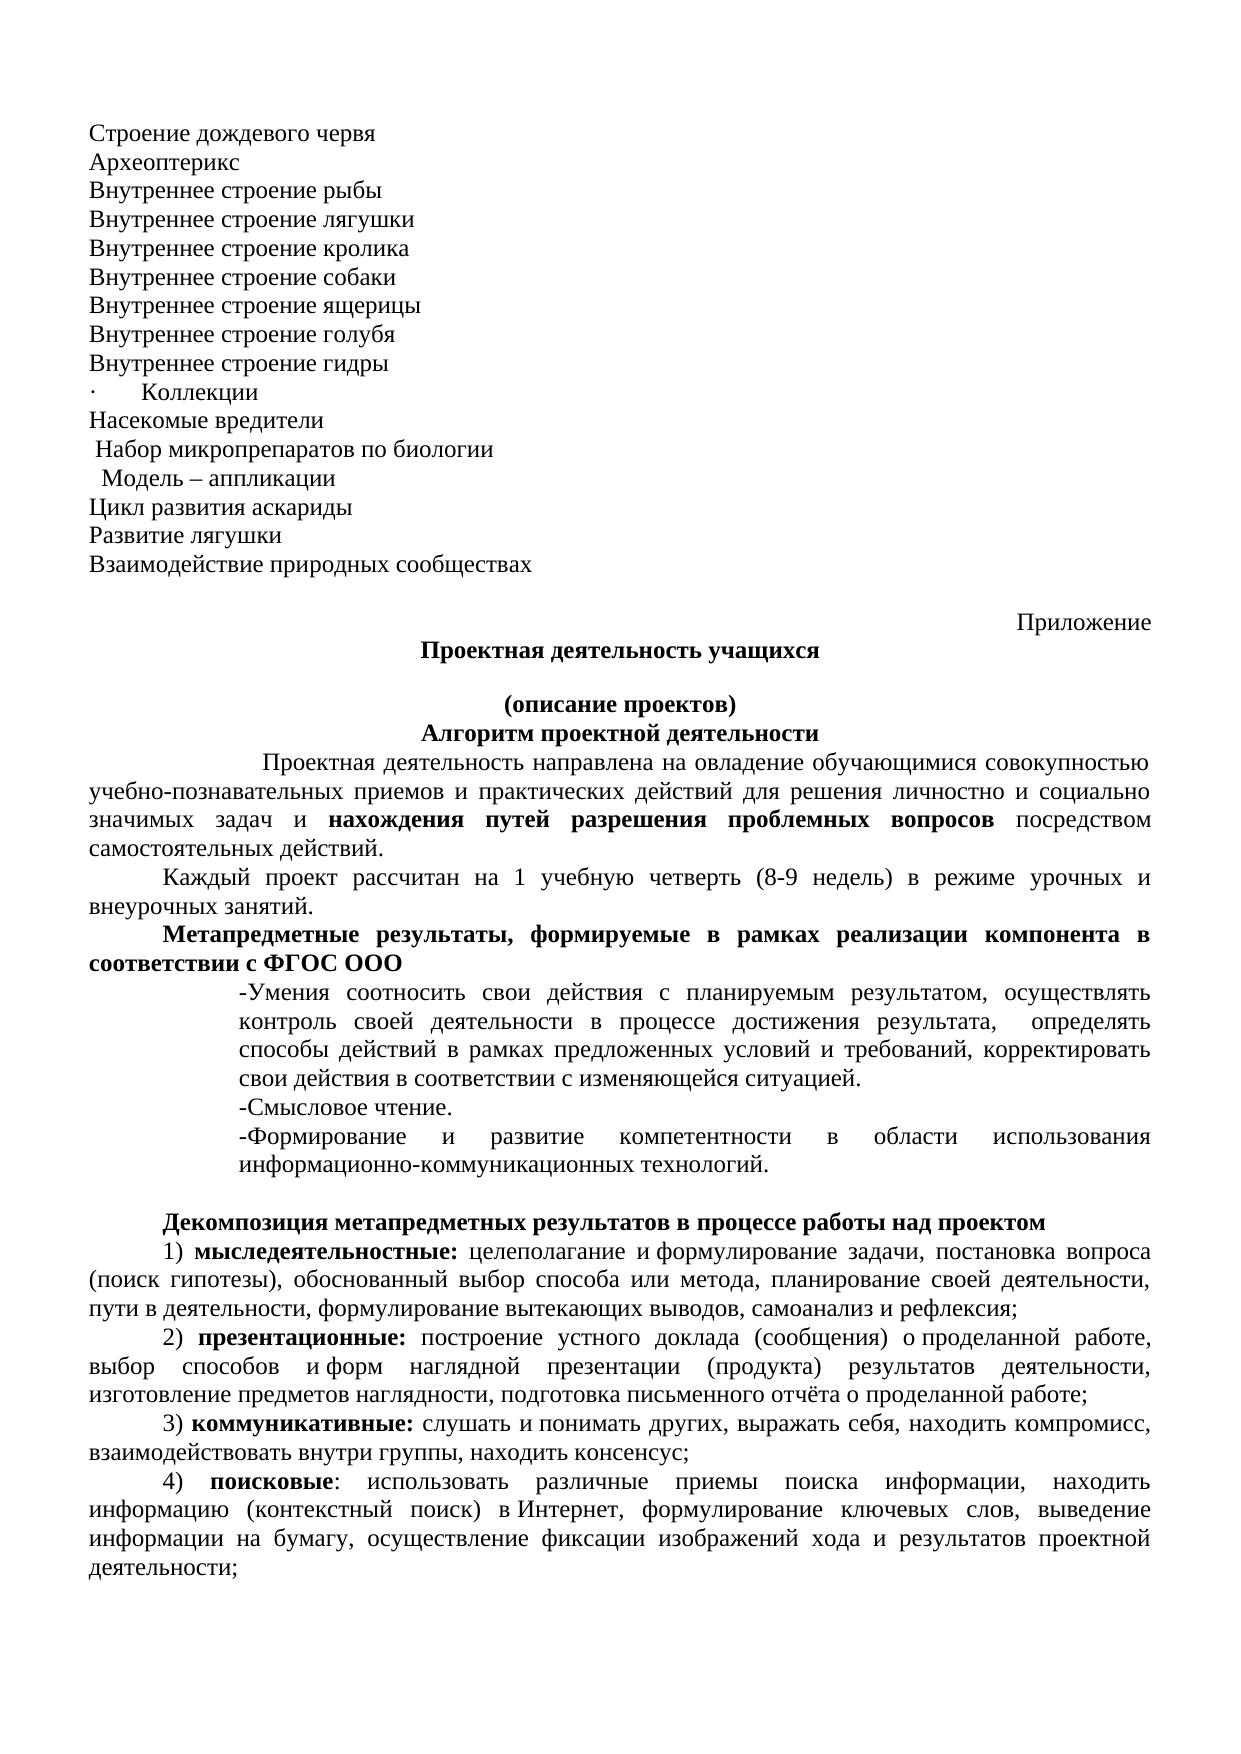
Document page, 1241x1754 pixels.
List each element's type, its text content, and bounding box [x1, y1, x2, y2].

list -Смысловое чтение. [239, 1092, 1152, 1121]
text · Коллекции [89, 377, 1152, 406]
text Внутреннее строение собаки [89, 262, 1152, 291]
text Метапредметные результаты, формируемые в рамках реализации компонента в соответствии с ФГОС ООО [89, 919, 1152, 977]
text Внутреннее строение рыбы [89, 176, 1152, 204]
text Цикл развития аскариды [89, 492, 1152, 521]
text Археоптерикс [89, 147, 1152, 176]
text Насекомые вредители [89, 406, 1152, 434]
text Внутреннее строение лягушки [89, 204, 1152, 233]
text Строение дождевого червя [89, 118, 1152, 147]
text 2) презентационные: построение устного доклада (сообщения) о проделанной работе, выбор способов и форм наглядной презентации (продукта) результатов деятельности, изготовление предметов наглядности, подготовка письменного отчёта о проделанной работе; [89, 1322, 1152, 1408]
text Внутреннее строение ящерицы [89, 291, 1152, 319]
text 4) поисковые: использовать различные приемы поиска информации, находить информацию (контекстный поиск) в Интернет, формулирование ключевых слов, выведение информации на бумагу, осуществление фиксации изображений хода и результатов проектной деятельности; [89, 1466, 1152, 1581]
text 1) мыследеятельностные: целеполагание и формулирование задачи, постановка вопроса (поиск гипотезы), обоснованный выбор способа или метода, планирование своей деятельности, пути в деятельности, формулирование вытекающих выводов, самоанализ и рефлексия; [89, 1236, 1152, 1322]
text Проектная деятельность учащихся [89, 636, 1152, 664]
list -Формирование и развитие компетентности в области использования информационно-коммуникационных технологий. [239, 1121, 1152, 1178]
text Проектная деятельность направлена на овладение обучающимися совокупностью учебно-познавательных приемов и практических действий для решения личностно и социально значимых задач и нахождения путей разрешения проблемных вопросов посредством самостоятельных действий. [89, 747, 1152, 862]
text Каждый проект рассчитан на 1 учебную четверть (8-9 недель) в режиме урочных и внеурочных занятий. [89, 862, 1152, 919]
text 3) коммуникативные: слушать и понимать других, выражать себя, находить компромисс, взаимодействовать внутри группы, находить консенсус; [89, 1408, 1152, 1466]
text Модель – аппликации [89, 463, 1152, 492]
text Алгоритм проектной деятельности [89, 718, 1152, 747]
text Развитие лягушки [89, 521, 1152, 549]
list -Умения соотносить свои действия с планируемым результатом, осуществлять контроль своей деятельности в процессе достижения результата, определять способы действий в рамках предложенных условий и требований, корректировать свои действия в соответствии с изменяющейся ситуацией. [239, 977, 1152, 1092]
text Внутреннее строение голубя [89, 319, 1152, 348]
text Приложение [89, 607, 1152, 636]
text Внутреннее строение гидры [89, 348, 1152, 377]
text Декомпозиция метапредметных результатов в процессе работы над проектом [89, 1207, 1152, 1236]
text Взаимодействие природных сообществах [89, 549, 1152, 578]
text Набор микропрепаратов по биологии [89, 434, 1152, 463]
text (описание проектов) [89, 689, 1152, 718]
text Внутреннее строение кролика [89, 233, 1152, 262]
